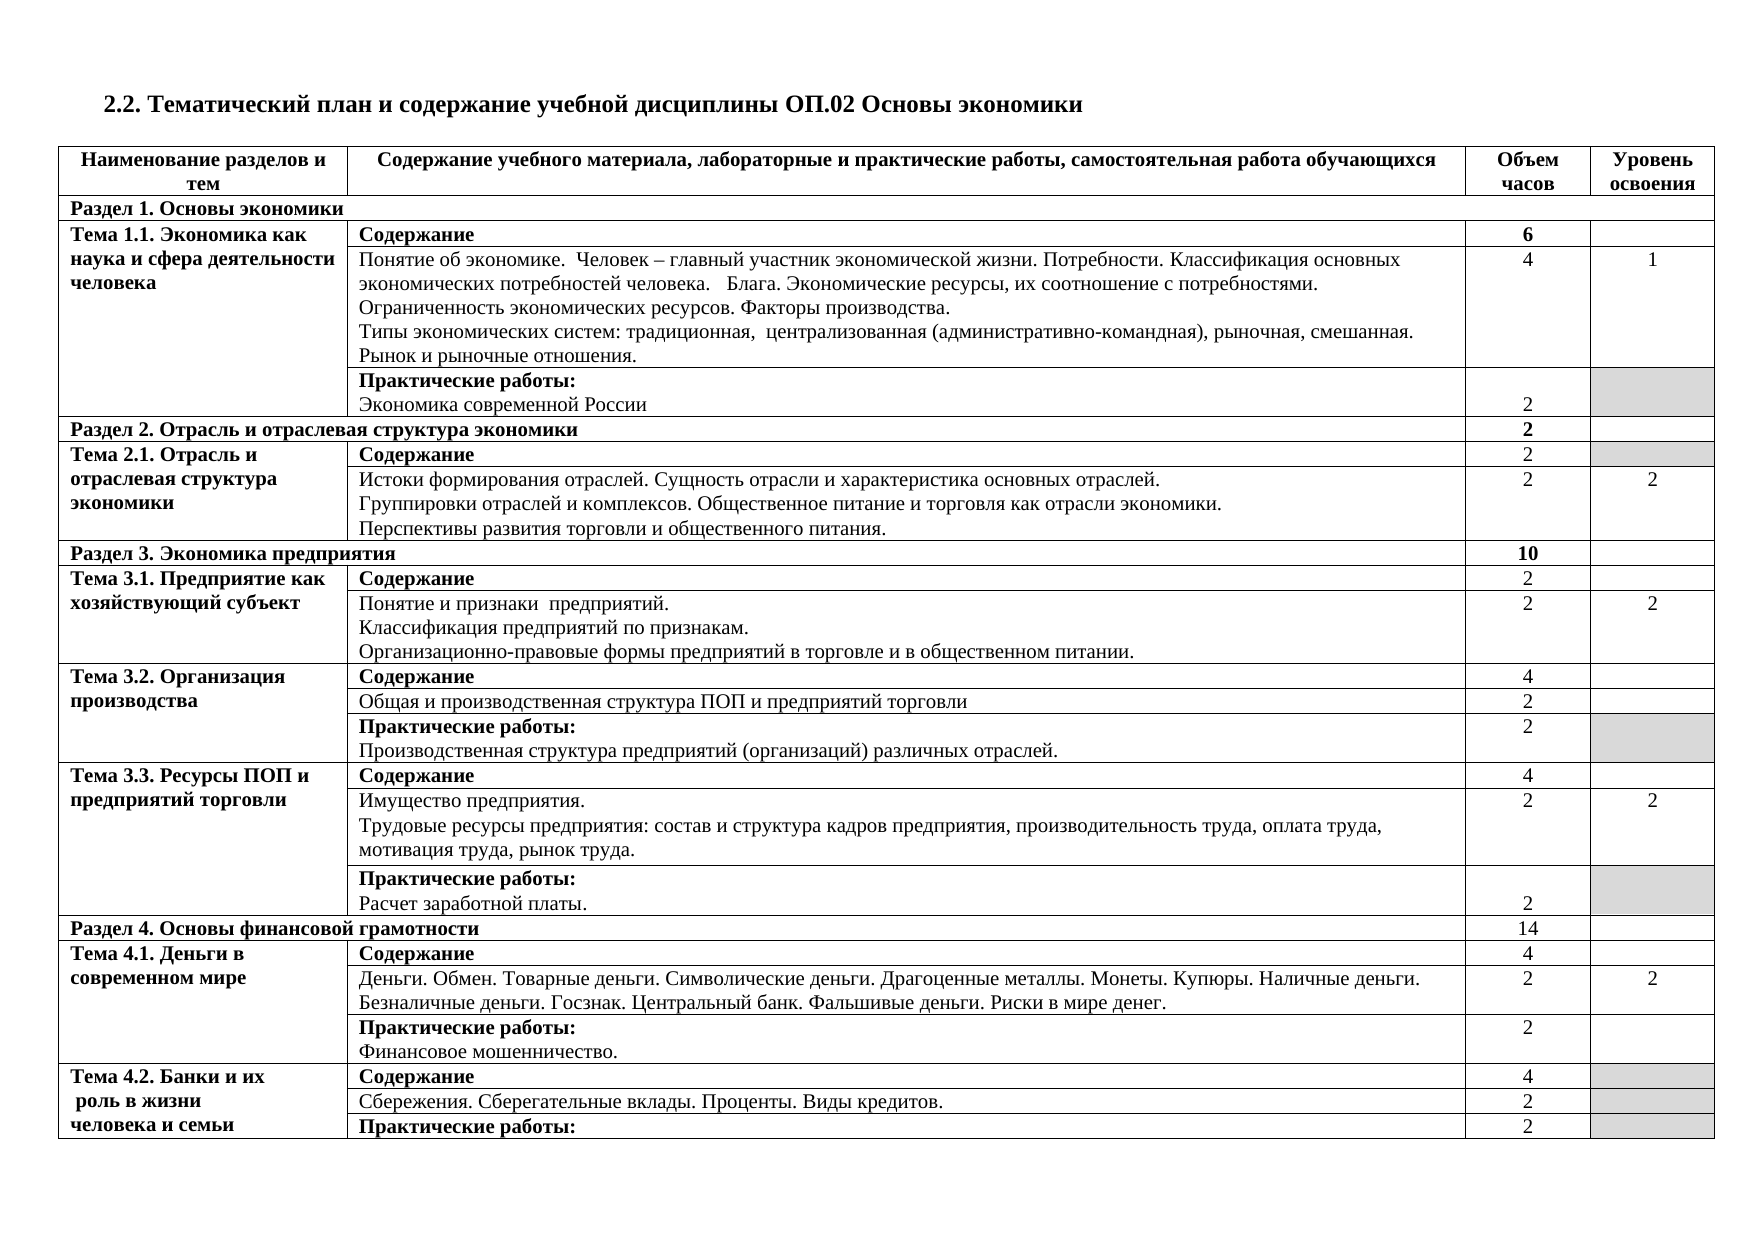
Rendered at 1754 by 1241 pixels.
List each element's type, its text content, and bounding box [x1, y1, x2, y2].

table_cell 2 [1466, 1114, 1590, 1138]
table_cell 2 [1591, 591, 1714, 663]
table_cell [1591, 916, 1714, 939]
table_cell 2 [1466, 866, 1590, 914]
table_cell 4 [1466, 664, 1590, 688]
table_header Уровень освоения [1591, 147, 1714, 195]
table_cell Раздел 3. Экономика предприятия [59, 541, 1465, 564]
table_cell 2 [1466, 966, 1590, 1014]
table_cell Тема 2.1. Отрасль и отраслевая структура экономики [59, 442, 347, 539]
table_cell 2 [1591, 789, 1714, 865]
table_cell [1591, 714, 1714, 762]
table_cell 4 [1466, 247, 1590, 367]
table_cell Тема 3.1. Предприятие как хозяйствующий субъект [59, 566, 347, 663]
table_cell Деньги. Обмен. Товарные деньги. Символические деньги. Драгоценные металлы. Монеты. Купюры. Наличные деньги. Безналичные деньги. Госзнак. Центральный банк. Фальшивые деньги. Риски в мире денег. [348, 966, 1465, 1014]
table_cell Тема 3.2. Организация производства [59, 664, 347, 762]
table_cell [1591, 1089, 1714, 1113]
table_cell [1591, 1114, 1714, 1138]
table_cell Тема 1.1. Экономика как наука и сфера деятельности человека [59, 221, 347, 416]
table_cell [1591, 1064, 1714, 1088]
table_cell 14 [1466, 916, 1590, 939]
table_cell Сбережения. Сберегательные вклады. Проценты. Виды кредитов. [348, 1089, 1465, 1113]
table_header Содержание учебного материала, лабораторные и практические работы, самостоятельная работа обучающихся [348, 147, 1465, 195]
table_cell 2 [1466, 789, 1590, 865]
table_cell 2 [1466, 566, 1590, 590]
table_cell 1 [1591, 247, 1714, 367]
table_cell 2 [1466, 368, 1590, 416]
table_cell [1591, 664, 1714, 688]
table_cell 2 [1591, 966, 1714, 1014]
table_cell Содержание [348, 442, 1465, 466]
table_cell [1591, 221, 1714, 246]
table_cell Практические работы: Экономика современной России [348, 368, 1465, 416]
table_cell 2 [1466, 689, 1590, 713]
table_cell 2 [1466, 591, 1590, 663]
table_cell 4 [1466, 941, 1590, 965]
table_cell [1591, 689, 1714, 713]
table_cell 4 [1466, 763, 1590, 787]
table_header Объем часов [1466, 147, 1590, 195]
table_cell Тема 3.3. Ресурсы ПОП и предприятий торговли [59, 763, 347, 914]
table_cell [348, 1114, 1465, 1138]
table_cell Понятие об экономике. Человек – главный участник экономической жизни. Потребности. Классификация основных экономических потребностей человека. Блага. Экономические ресурсы, их соотношение с потребностями. Ограниченность экономических ресурсов. Факторы производства. Типы экономических систем: традиционная, централизованная (административно-командная), рыночная, смешанная. Рынок и рыночные отношения. [348, 247, 1465, 367]
table_cell Содержание [348, 941, 1465, 965]
table_cell Раздел 4. Основы финансовой грамотности [59, 916, 1465, 939]
table_cell 2 [1466, 417, 1590, 441]
table_cell [1591, 1015, 1714, 1063]
table_cell Содержание [348, 1064, 1465, 1088]
table_cell [1591, 941, 1714, 965]
table_cell [1591, 541, 1714, 564]
table_cell 6 [1466, 221, 1590, 246]
table_cell 2 [1466, 442, 1590, 466]
table_cell Содержание [348, 566, 1465, 590]
table_cell 2 [1466, 467, 1590, 539]
text 2.2. Тематический план и содержание учебной дисциплины ОП.02 Основы экономики [103, 89, 1633, 117]
table_cell Содержание [348, 664, 1465, 688]
table_cell 2 [1466, 714, 1590, 762]
table_cell [1591, 417, 1714, 441]
table_cell Практические работы: Производственная структура предприятий (организаций) различных отраслей. [348, 714, 1465, 762]
table_cell Истоки формирования отраслей. Сущность отрасли и характеристика основных отраслей. Группировки отраслей и комплексов. Общественное питание и торговля как отрасли экономики. Перспективы развития торговли и общественного питания. [348, 467, 1465, 539]
table_cell Имущество предприятия. Трудовые ресурсы предприятия: состав и структура кадров предприятия, производительность труда, оплата труда, мотивация труда, рынок труда. [348, 789, 1465, 865]
table_cell Раздел 2. Отрасль и отраслевая структура экономики [59, 417, 1465, 441]
table_cell 2 [1466, 1089, 1590, 1113]
table_cell [1591, 866, 1714, 914]
table_header Наименование разделов и тем [59, 147, 347, 195]
table_cell Практические работы: Финансовое мошенничество. [348, 1015, 1465, 1063]
table_cell 2 [1591, 467, 1714, 539]
table_cell Тема 4.2. Банки и их роль в жизни человека и семьи [59, 1064, 347, 1138]
table_cell Раздел 1. Основы экономики [59, 196, 1714, 220]
table_cell [1591, 566, 1714, 590]
table_cell Понятие и признаки предприятий. Классификация предприятий по признакам. Организационно-правовые формы предприятий в торговле и в общественном питании. [348, 591, 1465, 663]
table_cell 2 [1466, 1015, 1590, 1063]
table_cell [1591, 763, 1714, 787]
table_cell [1591, 442, 1714, 466]
table_cell Содержание [348, 763, 1465, 787]
table_cell Общая и производственная структура ПОП и предприятий торговли [348, 689, 1465, 713]
table_cell Практические работы: Расчет заработной платы. [348, 866, 1465, 914]
table_cell 4 [1466, 1064, 1590, 1088]
table_cell Тема 4.1. Деньги в современном мире [59, 941, 347, 1063]
table_cell Содержание [348, 221, 1465, 246]
table_cell [1591, 368, 1714, 416]
table_cell 10 [1466, 541, 1590, 564]
